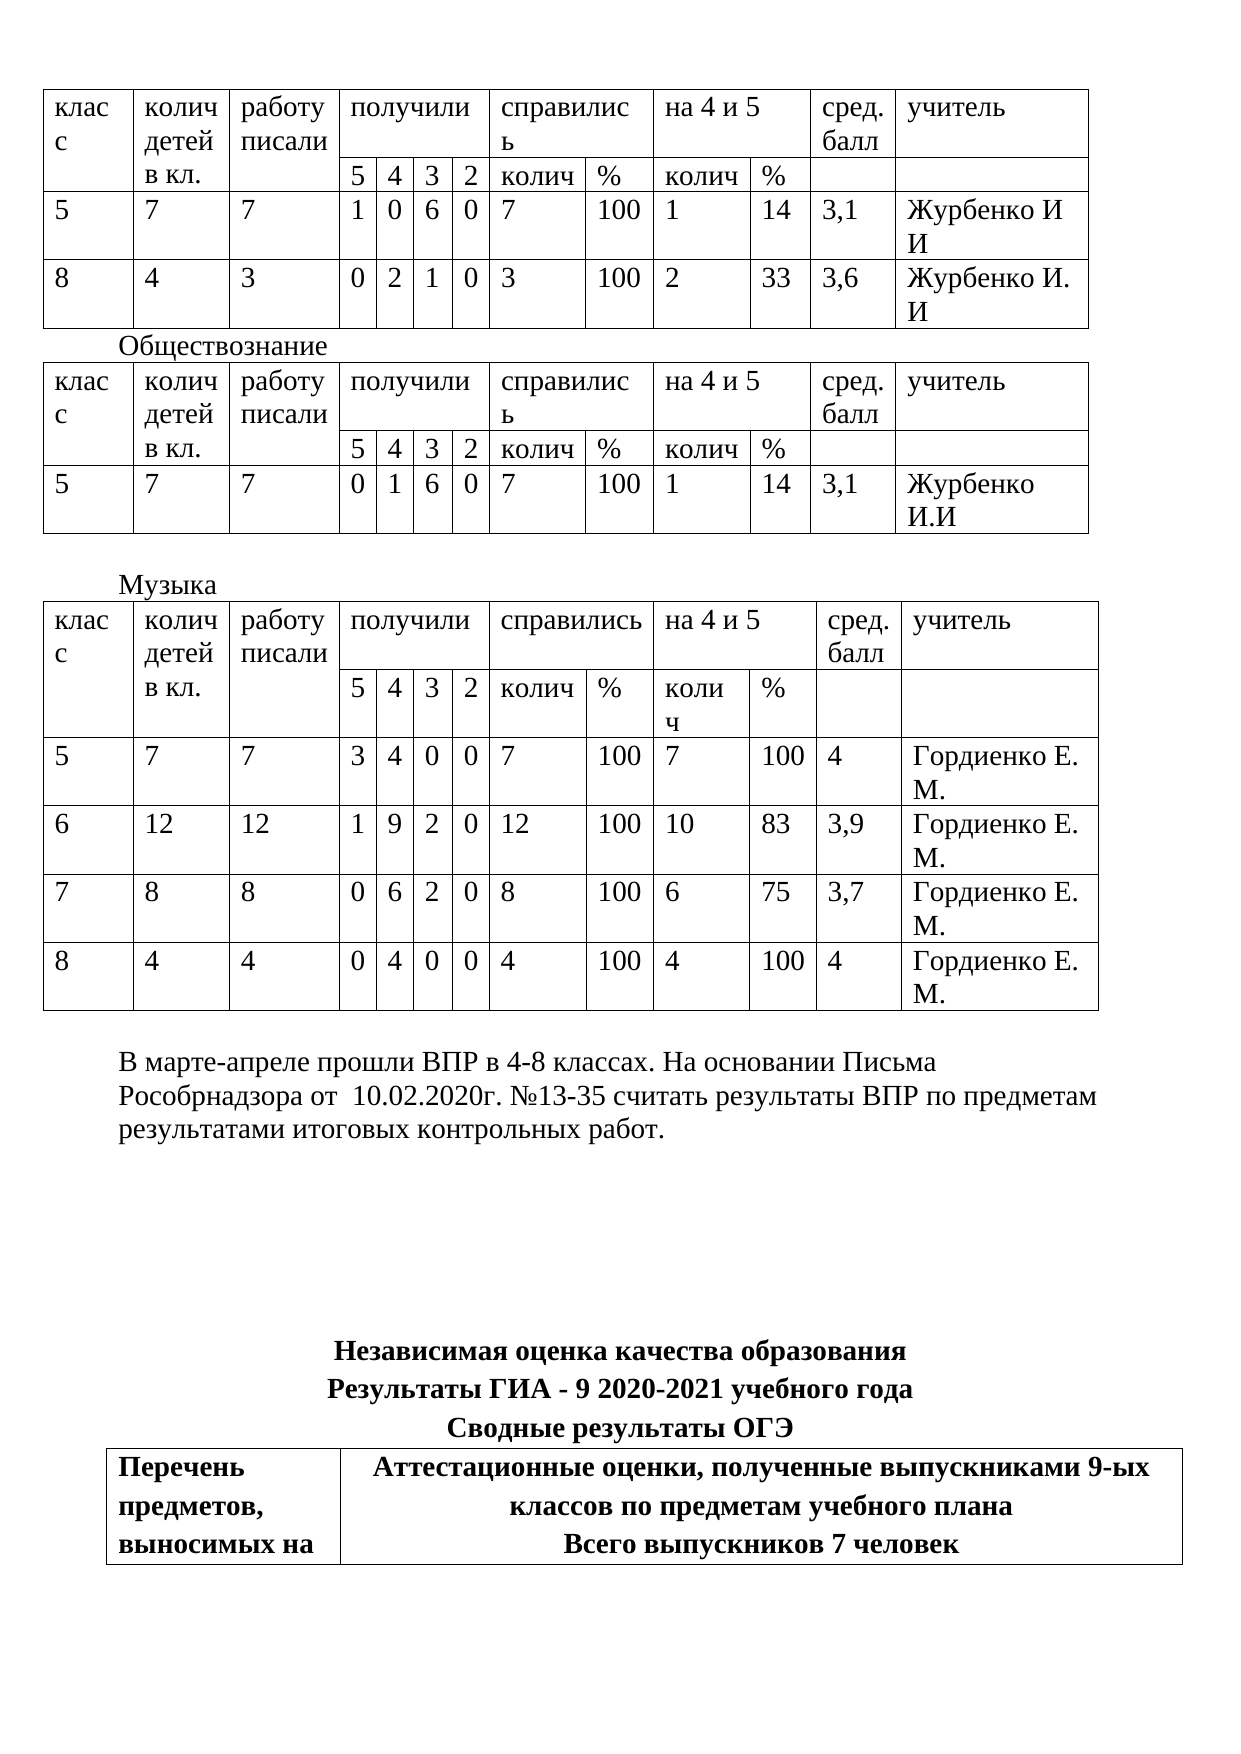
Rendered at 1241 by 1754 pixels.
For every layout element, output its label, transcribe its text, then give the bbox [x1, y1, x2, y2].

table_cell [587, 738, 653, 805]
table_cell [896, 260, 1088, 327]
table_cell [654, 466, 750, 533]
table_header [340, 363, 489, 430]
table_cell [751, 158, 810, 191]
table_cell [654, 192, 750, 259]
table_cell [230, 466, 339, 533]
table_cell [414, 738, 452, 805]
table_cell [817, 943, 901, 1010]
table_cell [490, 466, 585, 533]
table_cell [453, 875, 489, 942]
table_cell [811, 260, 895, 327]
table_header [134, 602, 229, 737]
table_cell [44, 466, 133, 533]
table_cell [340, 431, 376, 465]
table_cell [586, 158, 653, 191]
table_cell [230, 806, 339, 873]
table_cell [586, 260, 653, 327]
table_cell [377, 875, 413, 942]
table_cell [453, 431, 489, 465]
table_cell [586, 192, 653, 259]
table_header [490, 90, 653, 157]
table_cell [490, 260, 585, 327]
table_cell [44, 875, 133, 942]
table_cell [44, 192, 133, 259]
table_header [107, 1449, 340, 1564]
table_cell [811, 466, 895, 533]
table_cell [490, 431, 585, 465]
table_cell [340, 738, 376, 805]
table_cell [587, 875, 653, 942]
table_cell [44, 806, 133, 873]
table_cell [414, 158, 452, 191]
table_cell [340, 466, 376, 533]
text Музыка [118, 567, 1122, 601]
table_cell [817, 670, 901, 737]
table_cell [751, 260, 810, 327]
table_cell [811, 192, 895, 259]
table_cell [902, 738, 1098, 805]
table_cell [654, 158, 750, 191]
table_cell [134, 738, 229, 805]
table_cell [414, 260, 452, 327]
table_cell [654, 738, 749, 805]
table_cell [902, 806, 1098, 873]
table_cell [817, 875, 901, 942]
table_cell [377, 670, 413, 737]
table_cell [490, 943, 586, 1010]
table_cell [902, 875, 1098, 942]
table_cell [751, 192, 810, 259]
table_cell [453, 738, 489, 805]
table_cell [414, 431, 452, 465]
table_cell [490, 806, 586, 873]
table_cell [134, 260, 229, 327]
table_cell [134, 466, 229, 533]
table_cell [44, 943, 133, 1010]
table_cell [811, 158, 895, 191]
text Обществознание [118, 328, 1122, 362]
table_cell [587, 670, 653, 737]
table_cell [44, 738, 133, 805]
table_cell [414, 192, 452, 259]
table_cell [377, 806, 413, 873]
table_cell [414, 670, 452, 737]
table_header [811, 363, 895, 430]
text Результаты ГИА - 9 2020-2021 учебного года [118, 1371, 1122, 1405]
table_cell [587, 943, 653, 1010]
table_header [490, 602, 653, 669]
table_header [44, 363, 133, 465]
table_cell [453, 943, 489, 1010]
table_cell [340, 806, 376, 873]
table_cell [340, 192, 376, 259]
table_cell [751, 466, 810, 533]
text Независимая оценка качества образования [118, 1333, 1122, 1366]
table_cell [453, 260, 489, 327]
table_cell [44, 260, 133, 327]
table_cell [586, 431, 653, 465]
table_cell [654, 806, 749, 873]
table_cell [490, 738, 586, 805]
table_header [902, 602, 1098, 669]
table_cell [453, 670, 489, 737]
text В марте-апреле прошли ВПР в 4-8 классах. На основании Письма Рособрнадзора от 10.02.2020г. №13-35 считать результаты ВПР по предметам результатами итоговых контрольных работ. [118, 1044, 1122, 1145]
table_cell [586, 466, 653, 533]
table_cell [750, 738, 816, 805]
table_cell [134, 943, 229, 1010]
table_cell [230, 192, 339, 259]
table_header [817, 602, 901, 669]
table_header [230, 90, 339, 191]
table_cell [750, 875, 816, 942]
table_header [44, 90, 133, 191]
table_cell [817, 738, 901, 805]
text Сводные результаты ОГЭ [118, 1410, 1122, 1443]
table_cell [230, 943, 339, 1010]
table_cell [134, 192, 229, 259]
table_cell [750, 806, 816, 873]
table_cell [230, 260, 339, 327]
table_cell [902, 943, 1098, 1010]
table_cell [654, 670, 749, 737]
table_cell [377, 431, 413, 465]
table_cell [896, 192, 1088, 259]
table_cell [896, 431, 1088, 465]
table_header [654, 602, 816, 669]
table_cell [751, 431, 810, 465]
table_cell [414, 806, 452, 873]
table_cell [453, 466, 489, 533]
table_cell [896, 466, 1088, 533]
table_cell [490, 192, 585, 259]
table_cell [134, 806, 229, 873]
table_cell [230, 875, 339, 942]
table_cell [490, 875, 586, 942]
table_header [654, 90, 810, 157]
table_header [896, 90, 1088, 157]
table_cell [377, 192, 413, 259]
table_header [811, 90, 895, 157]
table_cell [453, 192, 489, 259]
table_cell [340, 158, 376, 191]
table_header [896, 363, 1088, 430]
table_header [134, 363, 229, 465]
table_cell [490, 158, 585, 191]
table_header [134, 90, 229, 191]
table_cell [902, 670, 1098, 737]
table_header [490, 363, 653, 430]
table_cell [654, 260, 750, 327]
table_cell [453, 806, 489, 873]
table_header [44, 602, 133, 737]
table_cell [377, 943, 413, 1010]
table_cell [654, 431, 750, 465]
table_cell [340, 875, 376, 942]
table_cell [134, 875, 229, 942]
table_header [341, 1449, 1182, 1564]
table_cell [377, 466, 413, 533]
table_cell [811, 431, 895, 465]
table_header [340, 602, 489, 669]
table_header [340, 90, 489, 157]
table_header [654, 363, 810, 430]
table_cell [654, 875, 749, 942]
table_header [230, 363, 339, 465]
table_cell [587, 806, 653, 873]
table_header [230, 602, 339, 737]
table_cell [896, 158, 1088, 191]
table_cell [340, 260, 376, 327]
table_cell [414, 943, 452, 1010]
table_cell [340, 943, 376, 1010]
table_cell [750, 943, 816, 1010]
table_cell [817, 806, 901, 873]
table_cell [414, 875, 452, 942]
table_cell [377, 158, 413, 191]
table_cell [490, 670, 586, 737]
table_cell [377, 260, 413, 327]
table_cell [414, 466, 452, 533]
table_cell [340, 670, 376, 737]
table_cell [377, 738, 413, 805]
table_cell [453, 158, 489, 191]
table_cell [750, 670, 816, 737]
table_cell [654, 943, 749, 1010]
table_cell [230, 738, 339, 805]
